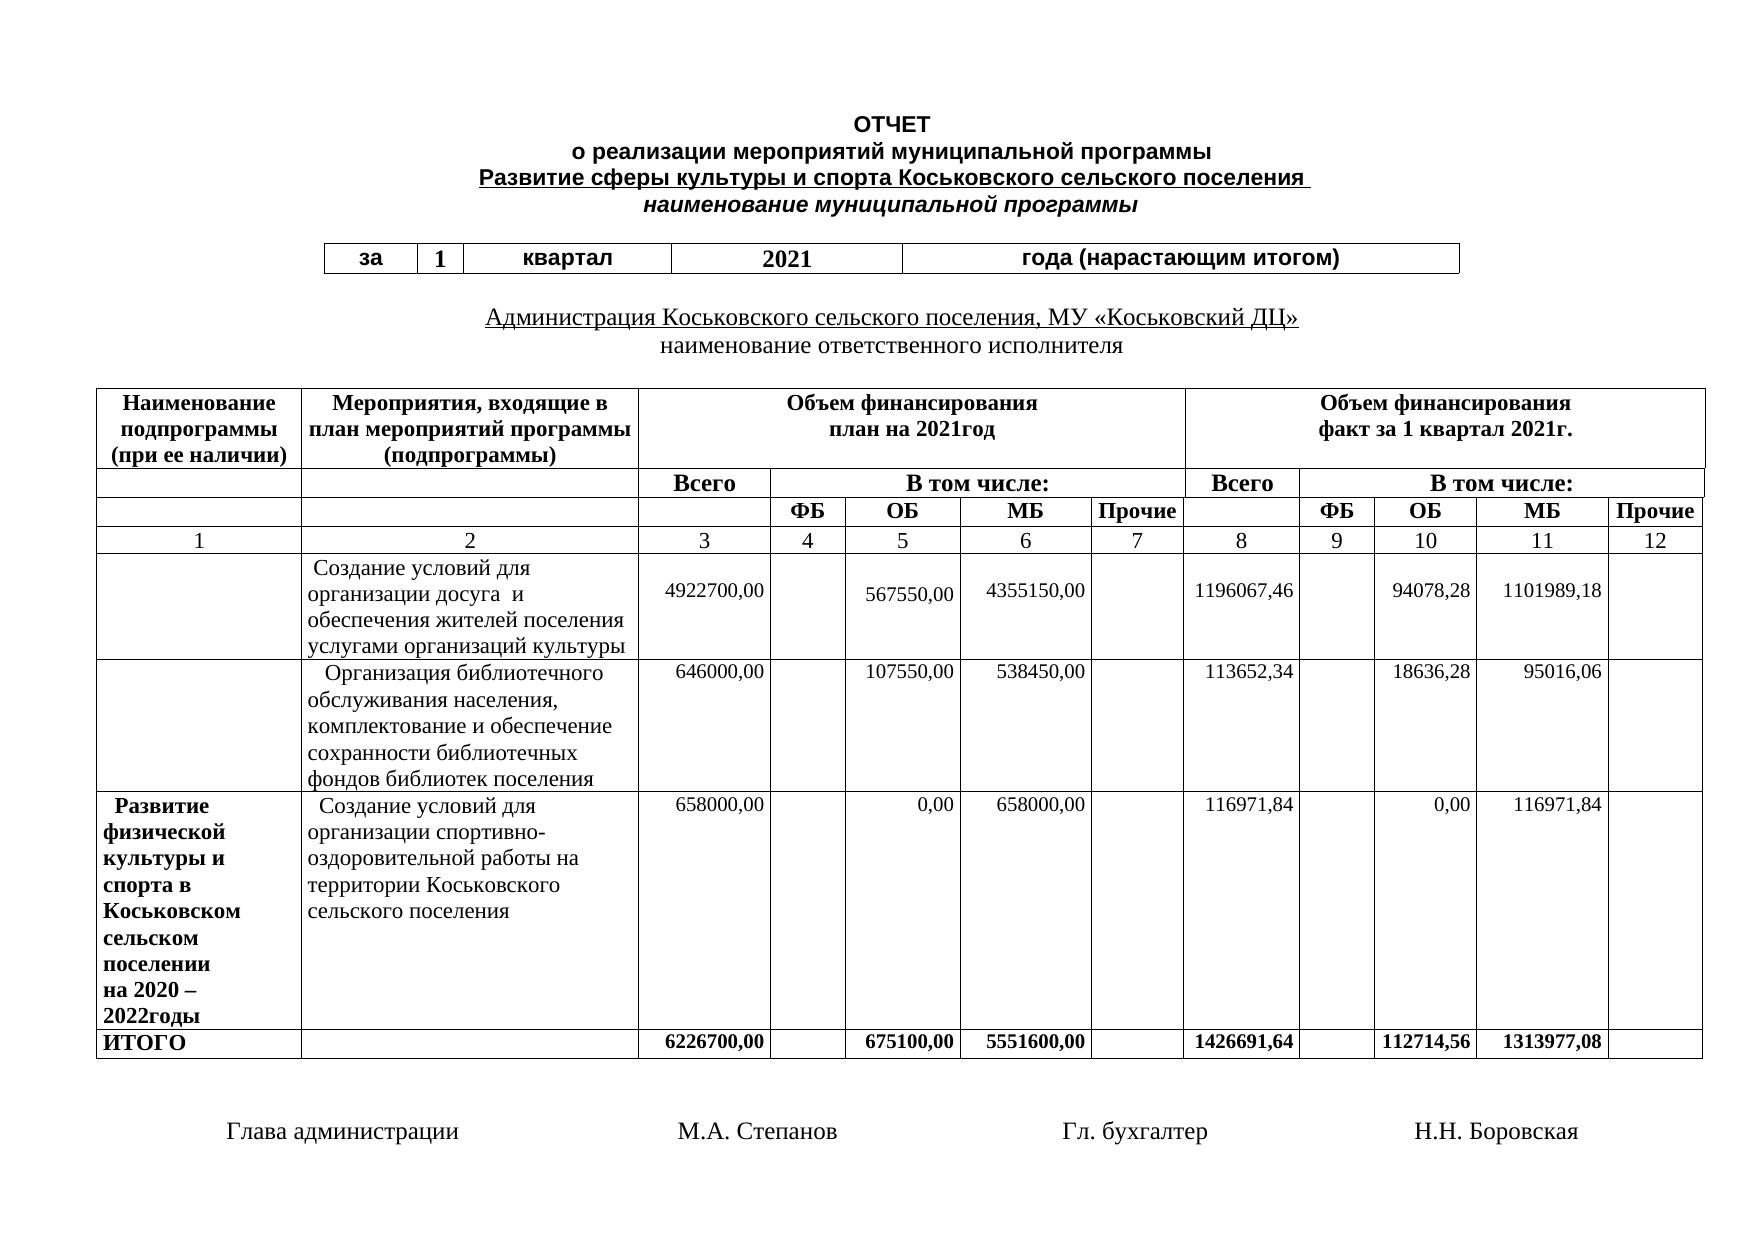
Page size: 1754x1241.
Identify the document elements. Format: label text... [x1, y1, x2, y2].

table_cell 6 [961, 527, 1091, 553]
table_cell Создание условий для организации досуга и обеспечения жителей поселения услугами организаций культуры [302, 554, 638, 659]
table_cell [1300, 792, 1374, 1029]
table_cell Создание условий для организации спортивно-оздоровительной работы на территории Коськовского сельского поселения [302, 792, 638, 1029]
table_header #G0Наименование подпрограммы (при ее наличии) [97, 389, 301, 468]
table_header Мероприятия, входящие в план мероприятий программы (подпрограммы) [302, 389, 638, 468]
table_cell 1313977,08 [1477, 1030, 1608, 1058]
table_cell 0,00 [1375, 792, 1476, 1029]
subtitle наименование муниципальной программы [89, 191, 1695, 217]
table_cell [1092, 554, 1183, 659]
table_cell 1196067,46 [1184, 554, 1299, 659]
table_cell 116971,84 [1184, 792, 1299, 1029]
table_cell Организация библиотечного обслуживания населения, комплектование и обеспечение сохранности библиотечных фондов библиотек поселения [302, 660, 638, 791]
table_cell 116971,84 [1477, 792, 1608, 1029]
table_cell 18636,28 [1375, 660, 1476, 791]
table_cell В том числе: [1300, 469, 1704, 497]
table_cell ОБ [846, 498, 960, 526]
table_cell ОБ [1375, 498, 1476, 526]
table_header года (нарастающим итогом) [903, 244, 1459, 272]
table_cell [97, 469, 301, 497]
table_cell 658000,00 [639, 792, 770, 1029]
table_cell 112714,56 [1375, 1030, 1476, 1058]
table_cell [1300, 660, 1374, 791]
table_cell [1609, 554, 1702, 659]
table_cell [302, 469, 638, 497]
table_cell 5 [846, 527, 960, 553]
table_header 2021 [672, 244, 902, 272]
table_cell 10 [1375, 527, 1476, 553]
table_cell 11 [1477, 527, 1608, 553]
table_cell 4355150,00 [961, 554, 1091, 659]
table_cell В том числе: [771, 469, 1185, 497]
table_cell [1609, 792, 1702, 1029]
table_cell [97, 498, 301, 526]
table_cell [1609, 1030, 1702, 1058]
table_cell [1092, 792, 1183, 1029]
subtitle ОТЧЕТ [89, 111, 1695, 138]
table_cell 8 [1184, 527, 1299, 553]
table_cell Всего [639, 469, 770, 497]
table_cell [1300, 554, 1374, 659]
table_cell [1092, 1030, 1183, 1058]
table_cell 3 [639, 527, 770, 553]
table_header Объем финансирования план на 2021год [639, 389, 1185, 468]
table_cell 94078,28 [1375, 554, 1476, 659]
text Глава администрации М.А. Степанов Гл. бухгалтер Н.Н. Боровская [89, 1116, 1695, 1145]
table_cell 658000,00 [961, 792, 1091, 1029]
table_cell [97, 660, 301, 791]
table_cell 5551600,00 [961, 1030, 1091, 1058]
table_cell 567550,00 [846, 554, 960, 659]
text Администрация Коськовского сельского поселения, МУ «Коськовский ДЦ» [89, 302, 1695, 331]
table_cell [1184, 498, 1299, 526]
table_cell 6226700,00 [639, 1030, 770, 1058]
table_cell [1092, 660, 1183, 791]
table_cell Развитие физической культуры и спорта в Коськовском сельском поселении на 2020 – 2022годы [97, 792, 301, 1029]
table_header Объем финансирования факт за 1 квартал 2021г. [1186, 389, 1705, 468]
text наименование ответственного исполнителя [89, 331, 1695, 359]
table_cell 1 [97, 527, 301, 553]
table_cell 1101989,18 [1477, 554, 1608, 659]
table_cell [771, 1030, 845, 1058]
table_cell [771, 792, 845, 1029]
table_cell [771, 660, 845, 791]
table_cell [771, 554, 845, 659]
subtitle о реализации мероприятий муниципальной программы [89, 138, 1695, 164]
table_cell 107550,00 [846, 660, 960, 791]
table_cell 12 [1609, 527, 1702, 553]
table_cell 1426691,64 [1184, 1030, 1299, 1058]
table_cell [639, 498, 770, 526]
subtitle Развитие сферы культуры и спорта Коськовского сельского поселения [89, 164, 1695, 191]
table_cell 95016,06 [1477, 660, 1608, 791]
table_cell Прочие [1092, 498, 1183, 526]
table_cell ФБ [1300, 498, 1374, 526]
table_cell [302, 498, 638, 526]
table_cell 538450,00 [961, 660, 1091, 791]
table_cell МБ [1477, 498, 1608, 526]
table_header #G0за [325, 244, 417, 272]
table_cell [1609, 660, 1702, 791]
table_cell 4 [771, 527, 845, 553]
table_cell ФБ [771, 498, 845, 526]
table_cell 675100,00 [846, 1030, 960, 1058]
table_cell ИТОГО [97, 1030, 301, 1058]
table_cell 9 [1300, 527, 1374, 553]
table_cell [1300, 1030, 1374, 1058]
table_cell 0,00 [846, 792, 960, 1029]
table_cell 7 [1092, 527, 1183, 553]
table_cell 646000,00 [639, 660, 770, 791]
table_cell 2 [302, 527, 638, 553]
table_cell 4922700,00 [639, 554, 770, 659]
table_header 1 [418, 244, 463, 272]
table_cell 113652,34 [1184, 660, 1299, 791]
table_cell [97, 554, 301, 659]
table_cell [302, 1030, 638, 1058]
table_cell Прочие [1609, 498, 1702, 526]
table_cell МБ [961, 498, 1091, 526]
table_header квартал [464, 244, 671, 272]
table_cell Всего [1186, 469, 1299, 497]
